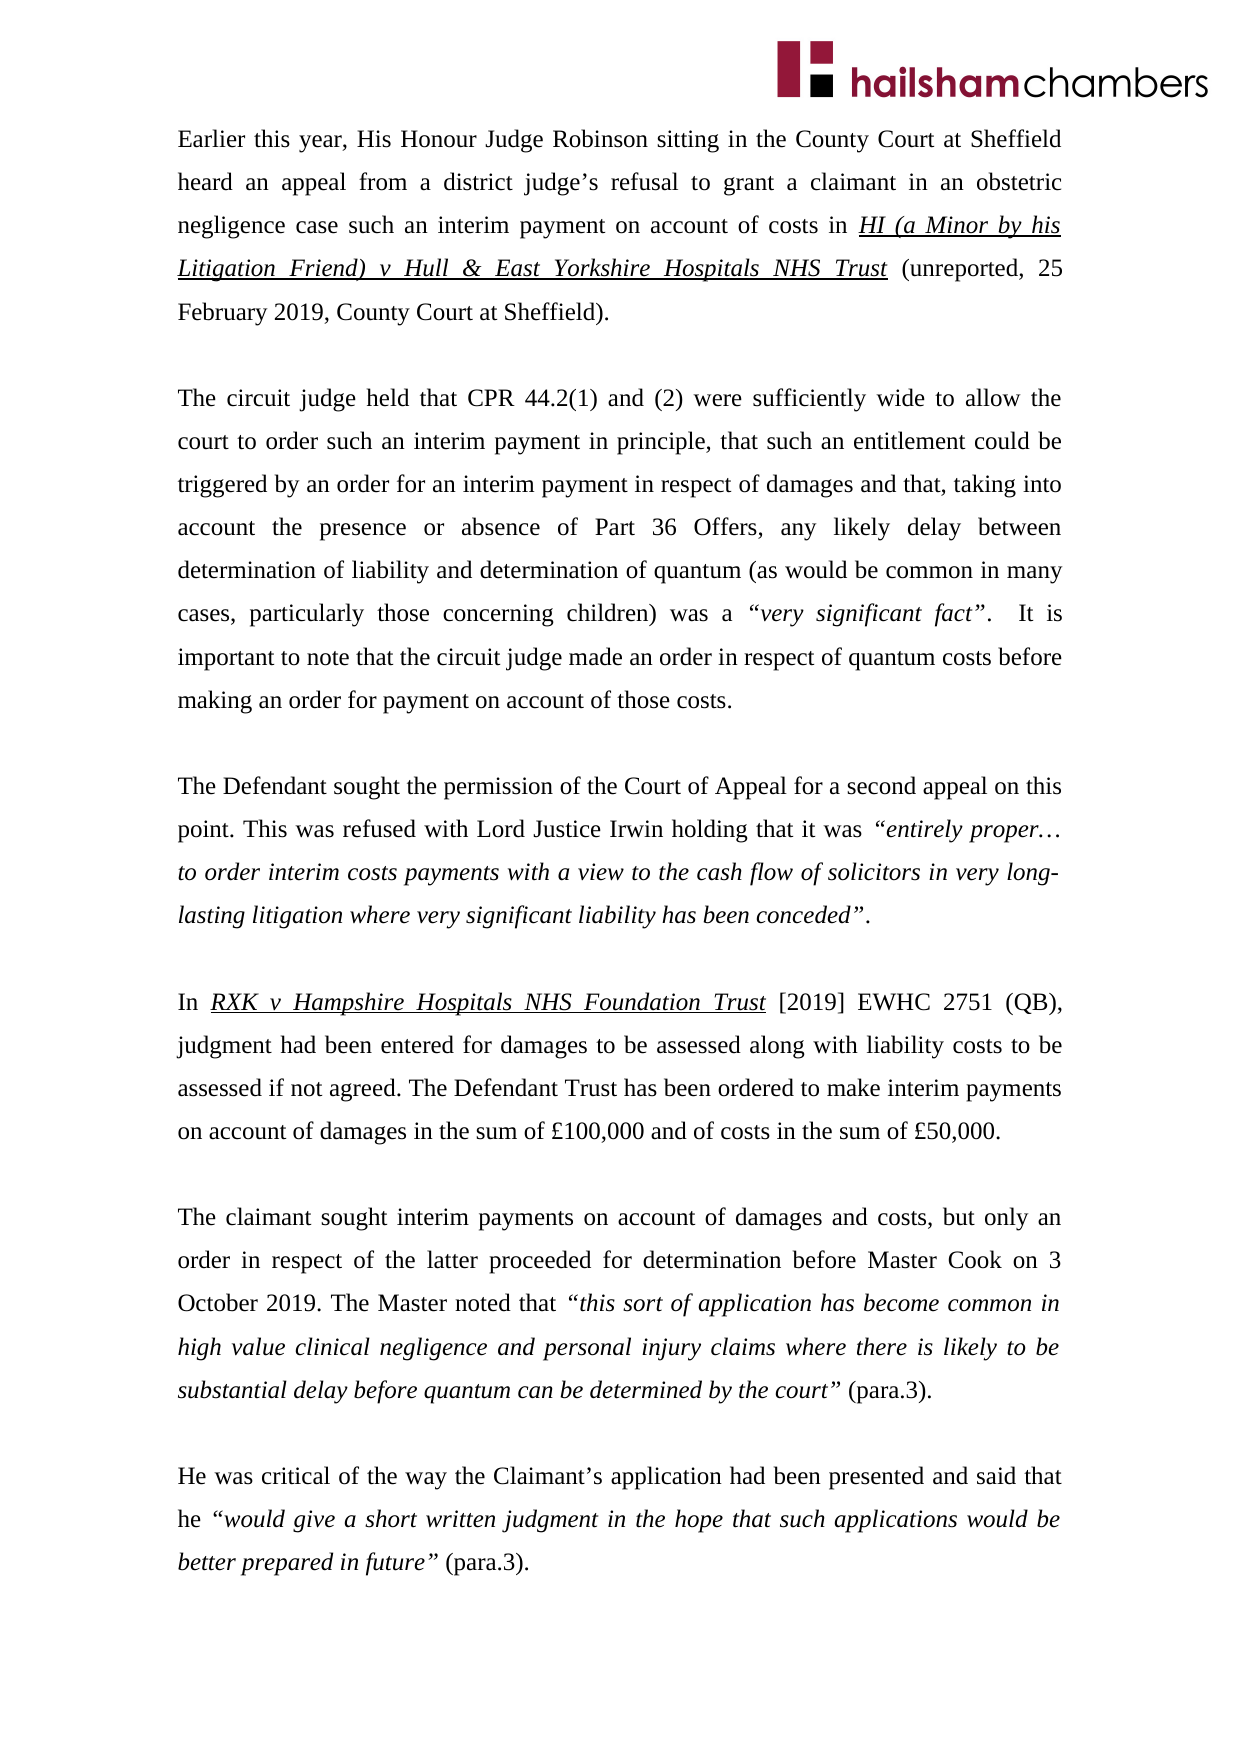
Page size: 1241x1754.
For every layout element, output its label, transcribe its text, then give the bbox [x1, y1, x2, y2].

picture [743, 17, 1230, 119]
text Earlier this year, His Honour Judge Robinson sitting in the County Court at Sheffield heard an appeal from a district judge’s refusal to grant a claimant in an obstetric negligence case such an interim payment on account of costs in HI (a Minor by his Litigation Friend) v Hull & East Yorkshire Hospitals NHS Trust (unreported, 25 February 2019, County Court at Sheffield). [177, 124, 1063, 325]
text The claimant sought interim payments on account of damages and costs, but only an order in respect of the latter proceeded for determination before Master Cook on 3 October 2019. The Master noted that “this sort of application has become common in high value clinical negligence and personal injury claims where there is likely to be substantial delay before quantum can be determined by the court” (para.3). [177, 1202, 1063, 1403]
text The Defendant sought the permission of the Court of Appeal for a second appeal on this point. This was refused with Lord Justice Irwin holding that it was “entirely proper… to order interim costs payments with a view to the cash flow of solicitors in very long-lasting litigation where very significant liability has been conceded”. [177, 771, 1063, 929]
text He was critical of the way the Claimant’s application had been presented and said that he “would give a short written judgment in the hope that such applications would be better prepared in future” (para.3). [177, 1461, 1063, 1576]
text The circuit judge held that CPR 44.2(1) and (2) were sufficiently wide to allow the court to order such an interim payment in principle, that such an entitlement could be triggered by an order for an interim payment in respect of damages and that, taking into account the presence or absence of Part 36 Offers, any likely delay between determination of liability and determination of quantum (as would be common in many cases, particularly those concerning children) was a “very significant fact”. It is important to note that the circuit judge made an order in respect of quantum costs before making an order for payment on account of those costs. [177, 383, 1063, 713]
text In RXK v Hampshire Hospitals NHS Foundation Trust [2019] EWHC 2751 (QB), judgment had been entered for damages to be assessed along with liability costs to be assessed if not agreed. The Defendant Trust has been ordered to make interim payments on account of damages in the sum of £100,000 and of costs in the sum of £50,000. [177, 987, 1063, 1145]
